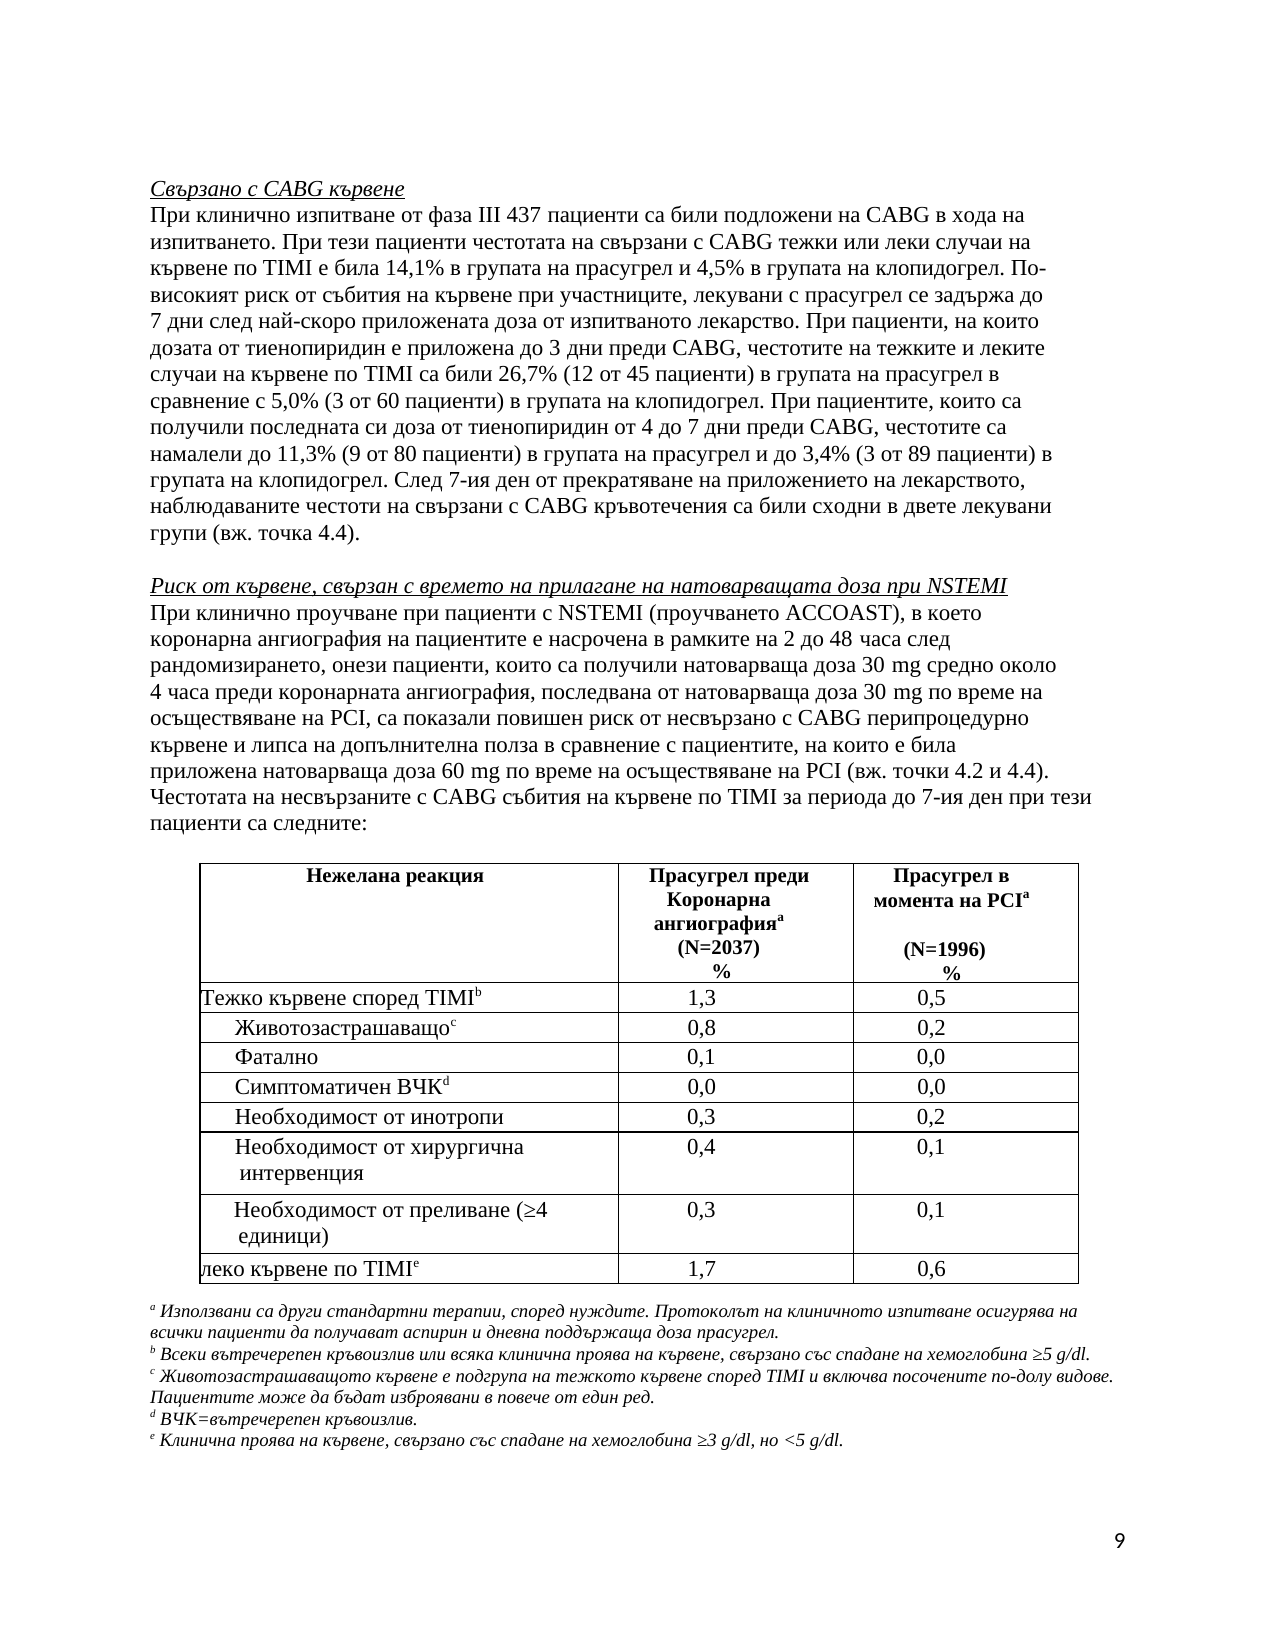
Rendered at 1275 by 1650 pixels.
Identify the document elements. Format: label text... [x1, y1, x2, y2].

table_cell 0,8 [619, 1013, 853, 1042]
table_cell Животозастрашаващоc [201, 1013, 618, 1042]
table_cell 0,4 [619, 1133, 853, 1194]
table_cell Необходимост от инотропи [201, 1103, 618, 1131]
text При клинично изпитване от фаза ІІІ 437 пациенти са били подложени на CABG в хода на изпитването. При тези пациенти честотата на свързани с CABG тежки или леки случаи на кървене по TIMI е била 14,1% в групата на прасугрел и 4,5% в групата на клопидогрел. По-високият риск от събития на кървене при участниците, лекувани с прасугрел се задържа до 7 дни след най-скоро приложената доза от изпитваното лекарство. При пациенти, на които дозата от тиенопиридин е приложена до 3 дни преди CABG, честотите на тежките и леките случаи на кървене по TIMI са били 26,7% (12 от 45 пациенти) в групата на прасугрел в сравнение с 5,0% (3 от 60 пациенти) в групата на клопидогрел. При пациентите, които са получили последната си доза от тиенопиридин от 4 до 7 дни преди CABG, честотите са намалели до 11,3% (9 от 80 пациенти) в групата на прасугрел и до 3,4% (3 от 89 пациенти) в групата на клопидогрел. След 7-ия ден от прекратяване на приложението на лекарството, наблюдаваните честоти на свързани с CABG кръвотечения са били сходни в двете лекувани групи (вж. точка 4.4). [150, 202, 1096, 546]
table_header Прасугрел преди Коронарна ангиографияa (N=2037) % [619, 864, 853, 982]
table_cell Необходимост от преливане (≥4 единици) [201, 1195, 618, 1253]
table_cell Тежко кървене според TIMIb [201, 983, 618, 1012]
table_cell 0,2 [854, 1013, 1078, 1042]
text Честотата на несвързаните с CABG събития на кървене по TIMI за периода до 7-ия ден при тези пациенти са следните: [150, 784, 1127, 835]
text d ВЧК=вътречерепен кръвоизлив. [150, 1408, 1125, 1429]
table_cell 0,1 [619, 1043, 853, 1072]
table_cell 0,6 [854, 1254, 1078, 1283]
text При клинично проучване при пациенти с NSTEMI (проучването ACCOAST), в което коронарна ангиография на пациентите е насрочена в рамките на 2 до 48 часа след рандомизирането, онези пациенти, които са получили натоварваща доза 30 mg средно около 4 часа преди коронарната ангиография, последвана от натоварваща доза 30 mg по време на осъществяване на PCI, са показали повишен риск от несвързано с CABG перипроцедурно кървене и липса на допълнителна полза в сравнение с пациентите, на които е била приложена натоварваща доза 60 mg по време на осъществяване на PCI (вж. точки 4.2 и 4.4). [150, 599, 1068, 784]
table_cell 0,2 [854, 1103, 1078, 1131]
table_cell Фатално [201, 1043, 618, 1072]
table_cell 0,0 [619, 1073, 853, 1102]
table_cell 0,1 [854, 1195, 1078, 1253]
table_cell 0,5 [854, 983, 1078, 1012]
text a Използвани са други стандартни терапии, според нуждите. Протоколът на клиничното изпитване осигурява на всички пациенти да получават аспирин и дневна поддържаща доза прасугрел. [150, 1300, 1125, 1343]
text b Всеки вътречерепен кръвоизлив или всяка клинична проява на кървене, свързано със спадане на хемоглобина ≥5 g/dl. [150, 1343, 1125, 1364]
table_cell Необходимост от хирургична интервенция [201, 1133, 618, 1194]
table_cell 0,3 [619, 1103, 853, 1131]
text Риск от кървене, свързан с времето на прилагане на натоварващата доза при NSTEMI [150, 572, 1096, 599]
text e Клинична проява на кървене, свързано със спадане на хемоглобина ≥3 g/dl, но <5 g/dl. [150, 1429, 1125, 1451]
table_header Прасугрел в момента на PCIa (N=1996) % [854, 864, 1078, 982]
table_cell 0,3 [619, 1195, 853, 1253]
table_cell 0,1 [854, 1133, 1078, 1194]
text Свързано с CABG кървене [150, 175, 1096, 202]
table_header Нежелана реакция [201, 864, 618, 982]
table_cell леко кървене по TIMIe [201, 1254, 618, 1283]
text c Животозастрашаващото кървене е подгрупа на тежкото кървене според TIMI и включва посочените по-долу видове. Пациентите може да бъдат изброявани в повече от един ред. [150, 1364, 1125, 1408]
table_cell Симптоматичен ВЧКd [201, 1073, 618, 1102]
table_cell 1,7 [619, 1254, 853, 1283]
table_cell 0,0 [854, 1043, 1078, 1072]
table_cell 1,3 [619, 983, 853, 1012]
table_cell 0,0 [854, 1073, 1078, 1102]
